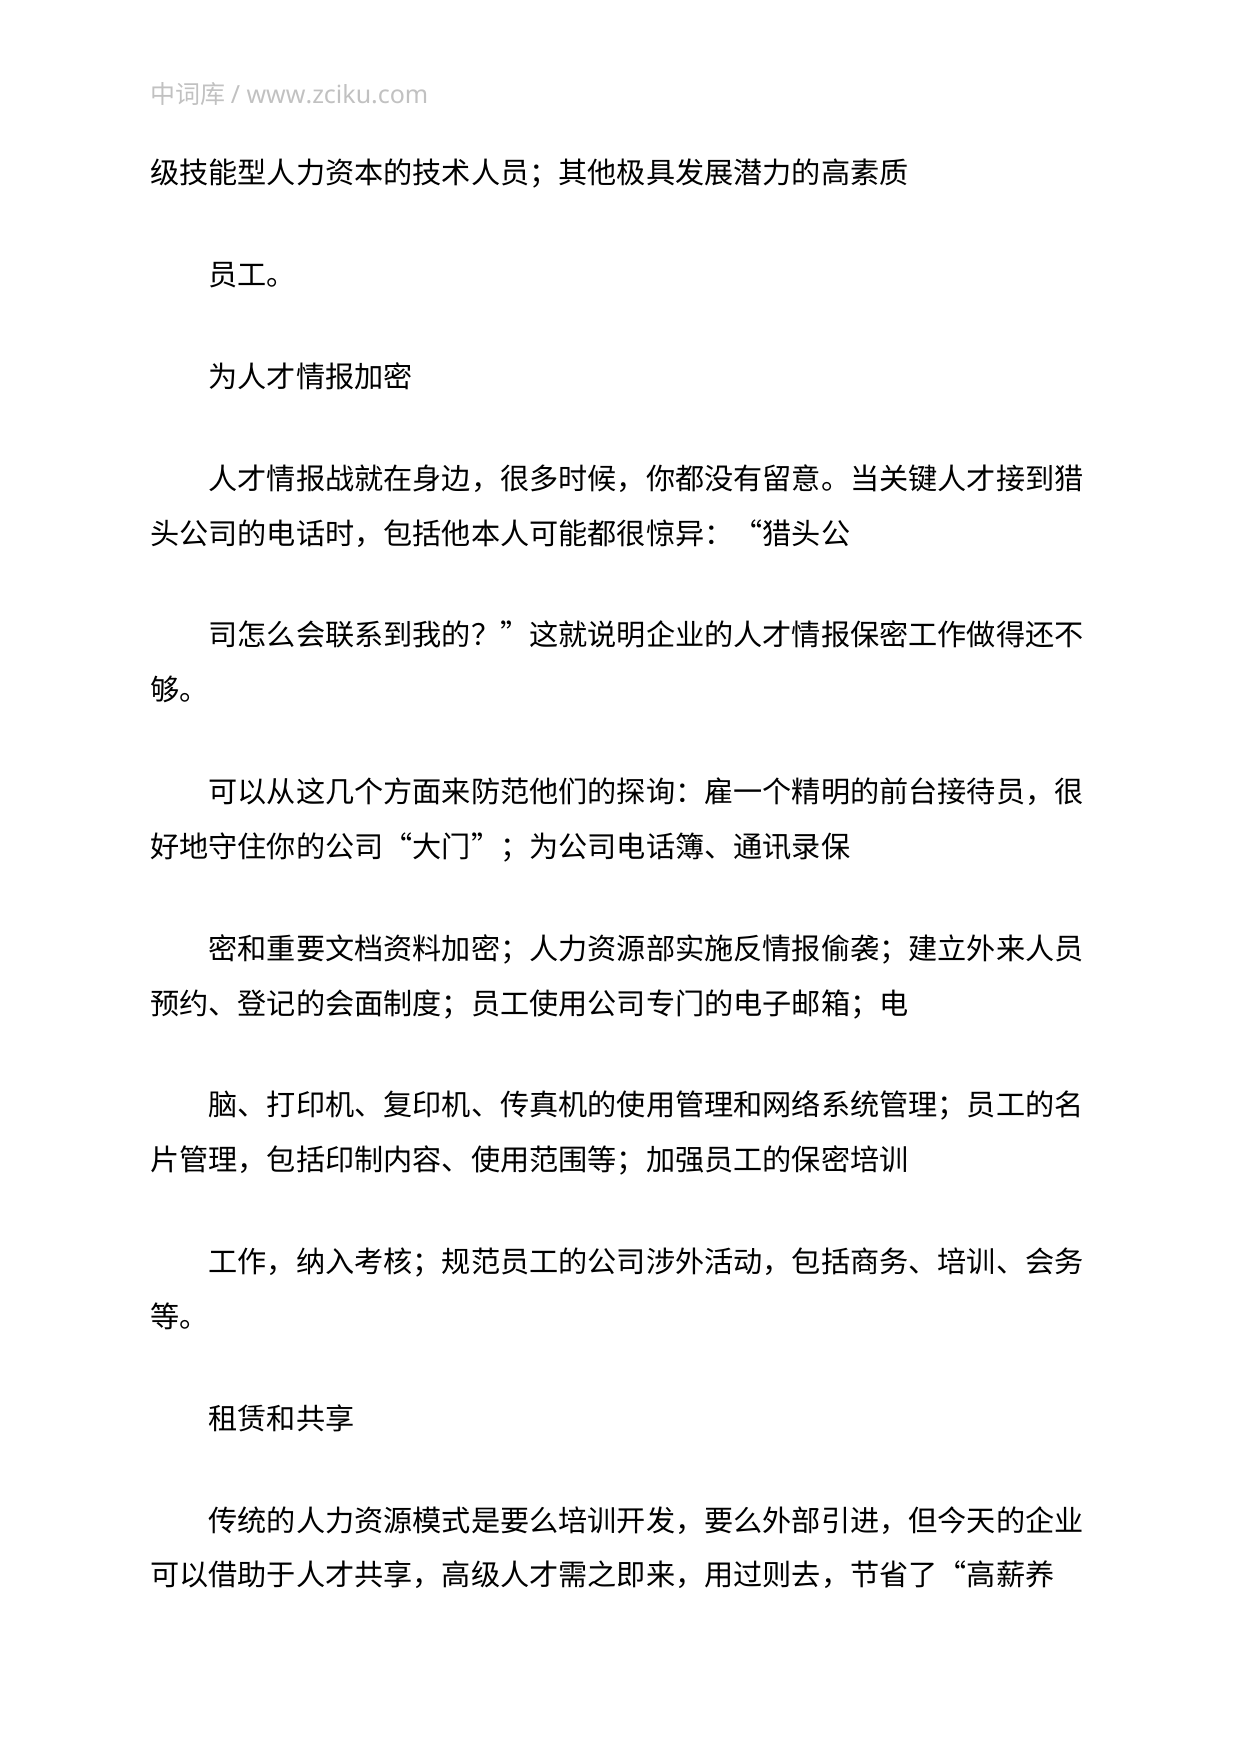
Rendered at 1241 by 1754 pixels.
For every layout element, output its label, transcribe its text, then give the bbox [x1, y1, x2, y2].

text 工作，纳入考核；规范员工的公司涉外活动，包括商务、培训、会务等。 [150, 1239, 1090, 1336]
text 密和重要文档资料加密；人力资源部实施反情报偷袭；建立外来人员预约、登记的会面制度；员工使用公司专门的电子邮箱；电 [150, 925, 1090, 1022]
text 员工。 [150, 252, 1090, 294]
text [150, 150, 1090, 192]
text 为人才情报加密 [150, 353, 1090, 396]
text 脑、打印机、复印机、传真机的使用管理和网络系统管理；员工的名片管理，包括印制内容、使用范围等；加强员工的保密培训 [150, 1082, 1090, 1179]
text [150, 1497, 1090, 1594]
text 司怎么会联系到我的？”这就说明企业的人才情报保密工作做得还不够。 [150, 612, 1090, 709]
text 可以从这几个方面来防范他们的探询：雇一个精明的前台接待员，很好地守住你的公司“大门”；为公司电话簿、通讯录保 [150, 769, 1090, 866]
text 人才情报战就在身边，很多时候，你都没有留意。当关键人才接到猎头公司的电话时，包括他本人可能都很惊异：“猎头公 [150, 455, 1090, 552]
text 租赁和共享 [150, 1395, 1090, 1438]
